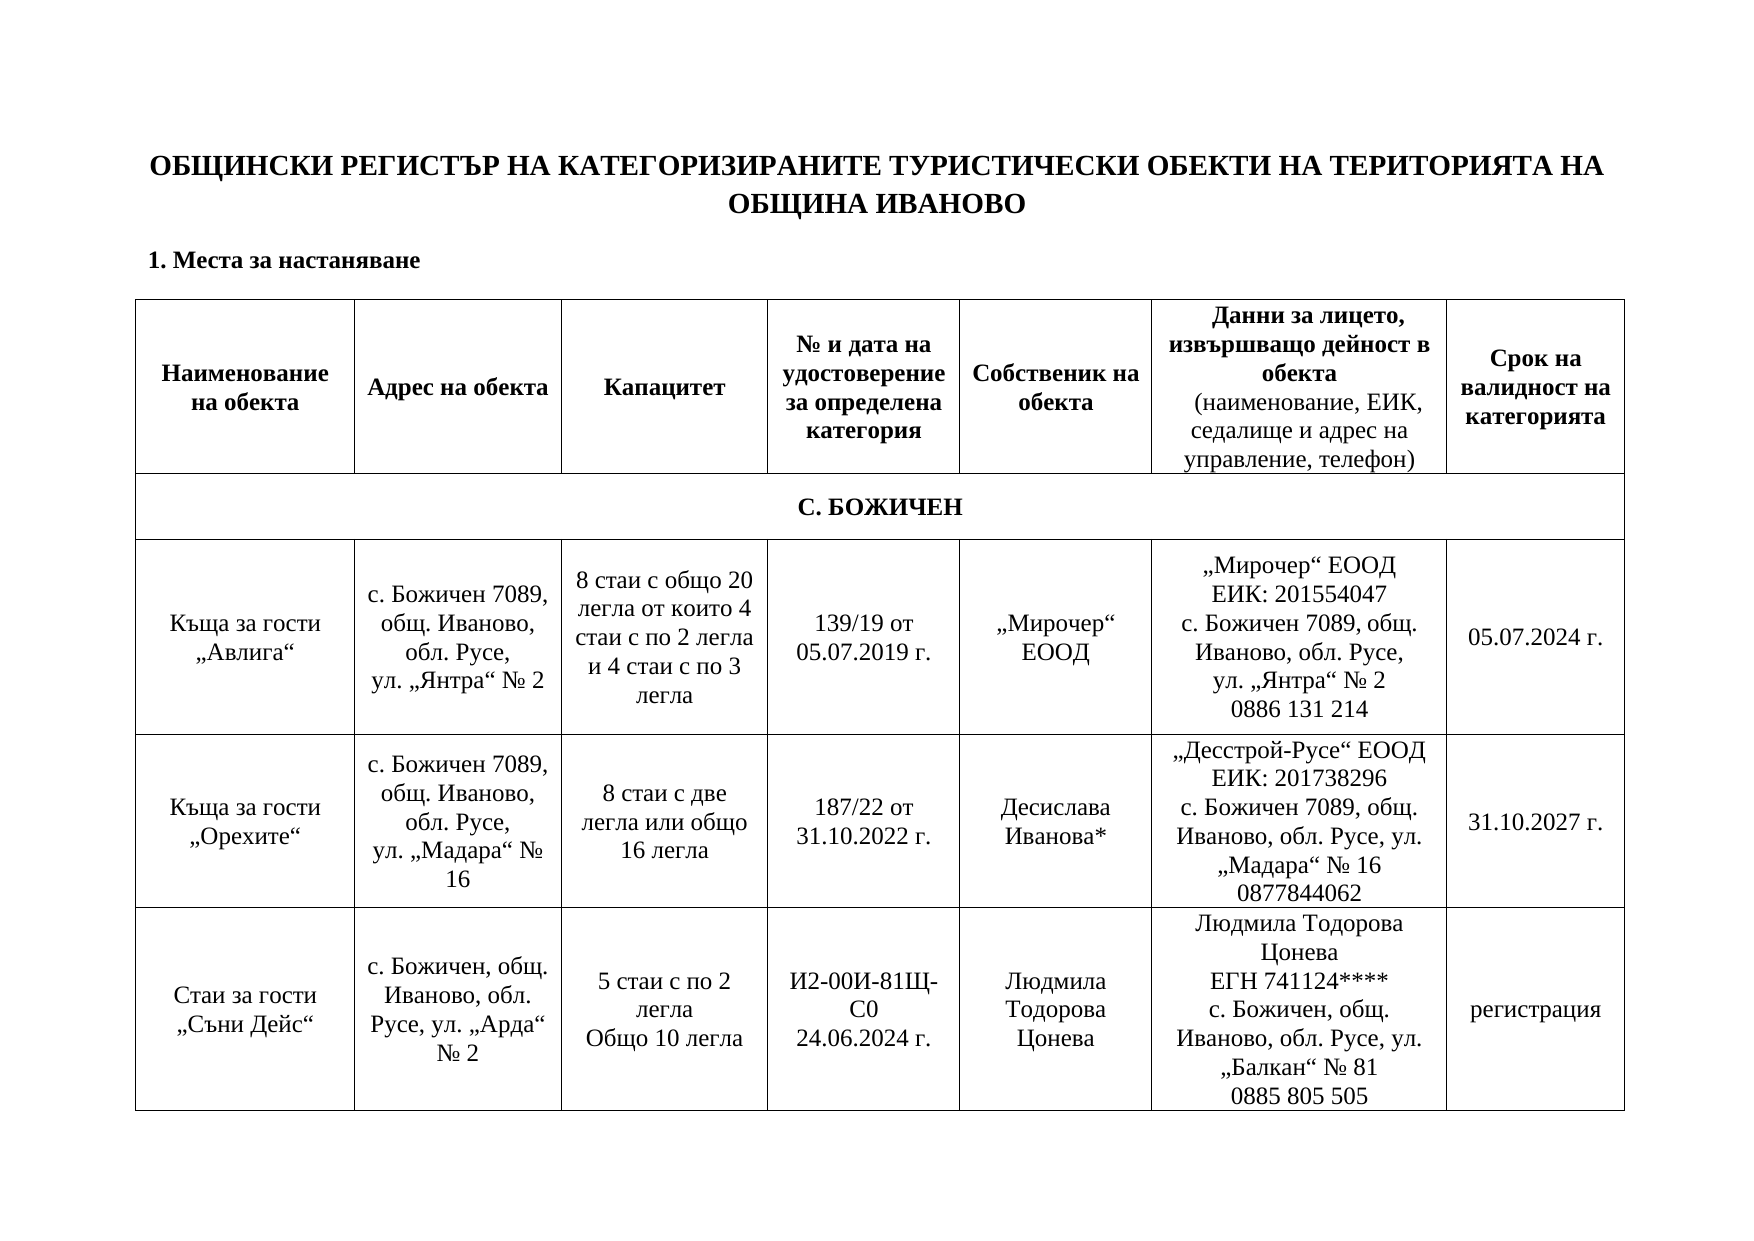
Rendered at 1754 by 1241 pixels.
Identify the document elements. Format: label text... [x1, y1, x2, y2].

table_cell 8 стаи с две легла или общо 16 легла [562, 735, 767, 907]
table_cell „Мирочер“ ЕООД [960, 540, 1151, 734]
table_header Адрес на обекта [355, 300, 561, 473]
table_cell Людмила Тодорова Цонева [960, 908, 1151, 1109]
table_cell „Десстрой-Русе“ ЕООД ЕИК: 201738296 с. Божичен 7089, общ. Иваново, обл. Русе, ул. „Мадара“ № 16 0877844062 [1152, 735, 1446, 907]
text ОБЩИНСКИ РЕГИСТЪР НА КАТЕГОРИЗИРАНИТЕ ТУРИСТИЧЕСКИ ОБЕКТИ НА ТЕРИТОРИЯТА НА ОБЩИНА ИВАНОВО [148, 148, 1606, 220]
table_cell 5 стаи с по 2 легла Общо 10 легла [562, 908, 767, 1109]
table_header Данни за лицето, извършващо дейност в обекта (наименование, ЕИК, седалище и адрес на управление, телефон) [1152, 300, 1446, 473]
table_header № и дата на удостоверение за определена категория [768, 300, 959, 473]
table_cell 8 стаи с общо 20 легла от които 4 стаи с по 2 легла и 4 стаи с по 3 легла [562, 540, 767, 734]
table_cell с. Божичен 7089, общ. Иваново, обл. Русе, ул. „Мадара“ № 16 [355, 735, 561, 907]
table_cell Десислава Иванова* [960, 735, 1151, 907]
table_cell Стаи за гости „Съни Дейс“ [136, 908, 354, 1109]
table_cell с. Божичен, общ. Иваново, обл. Русе, ул. „Арда“ № 2 [355, 908, 561, 1109]
table_cell 187/22 от 31.10.2022 г. [768, 735, 959, 907]
text 1. Места за настаняване [148, 246, 1606, 274]
table_cell Къща за гости „Орехите“ [136, 735, 354, 907]
table_cell 05.07.2024 г. [1447, 540, 1624, 734]
table_header Срок на валидност на категорията [1447, 300, 1624, 473]
table_cell Людмила Тодорова Цонева ЕГН 741124**** с. Божичен, общ. Иваново, обл. Русе, ул. „Балкан“ № 81 0885 805 505 [1152, 908, 1446, 1109]
table_cell регистрация [1447, 908, 1624, 1109]
table_header Капацитет [562, 300, 767, 473]
table_header Наименование на обекта [136, 300, 354, 473]
table_cell „Мирочер“ ЕООД ЕИК: 201554047 с. Божичен 7089, общ. Иваново, обл. Русе, ул. „Янтра“ № 2 0886 131 214 [1152, 540, 1446, 734]
table_cell 31.10.2027 г. [1447, 735, 1624, 907]
table_cell с. Божичен 7089, общ. Иваново, обл. Русе, ул. „Янтра“ № 2 [355, 540, 561, 734]
table_cell И2-00И-81Щ-С0 24.06.2024 г. [768, 908, 959, 1109]
table_header Собственик на обекта [960, 300, 1151, 473]
table_cell Къща за гости „Авлига“ [136, 540, 354, 734]
table_cell С. БОЖИЧЕН [136, 474, 1624, 539]
table_cell 139/19 от 05.07.2019 г. [768, 540, 959, 734]
